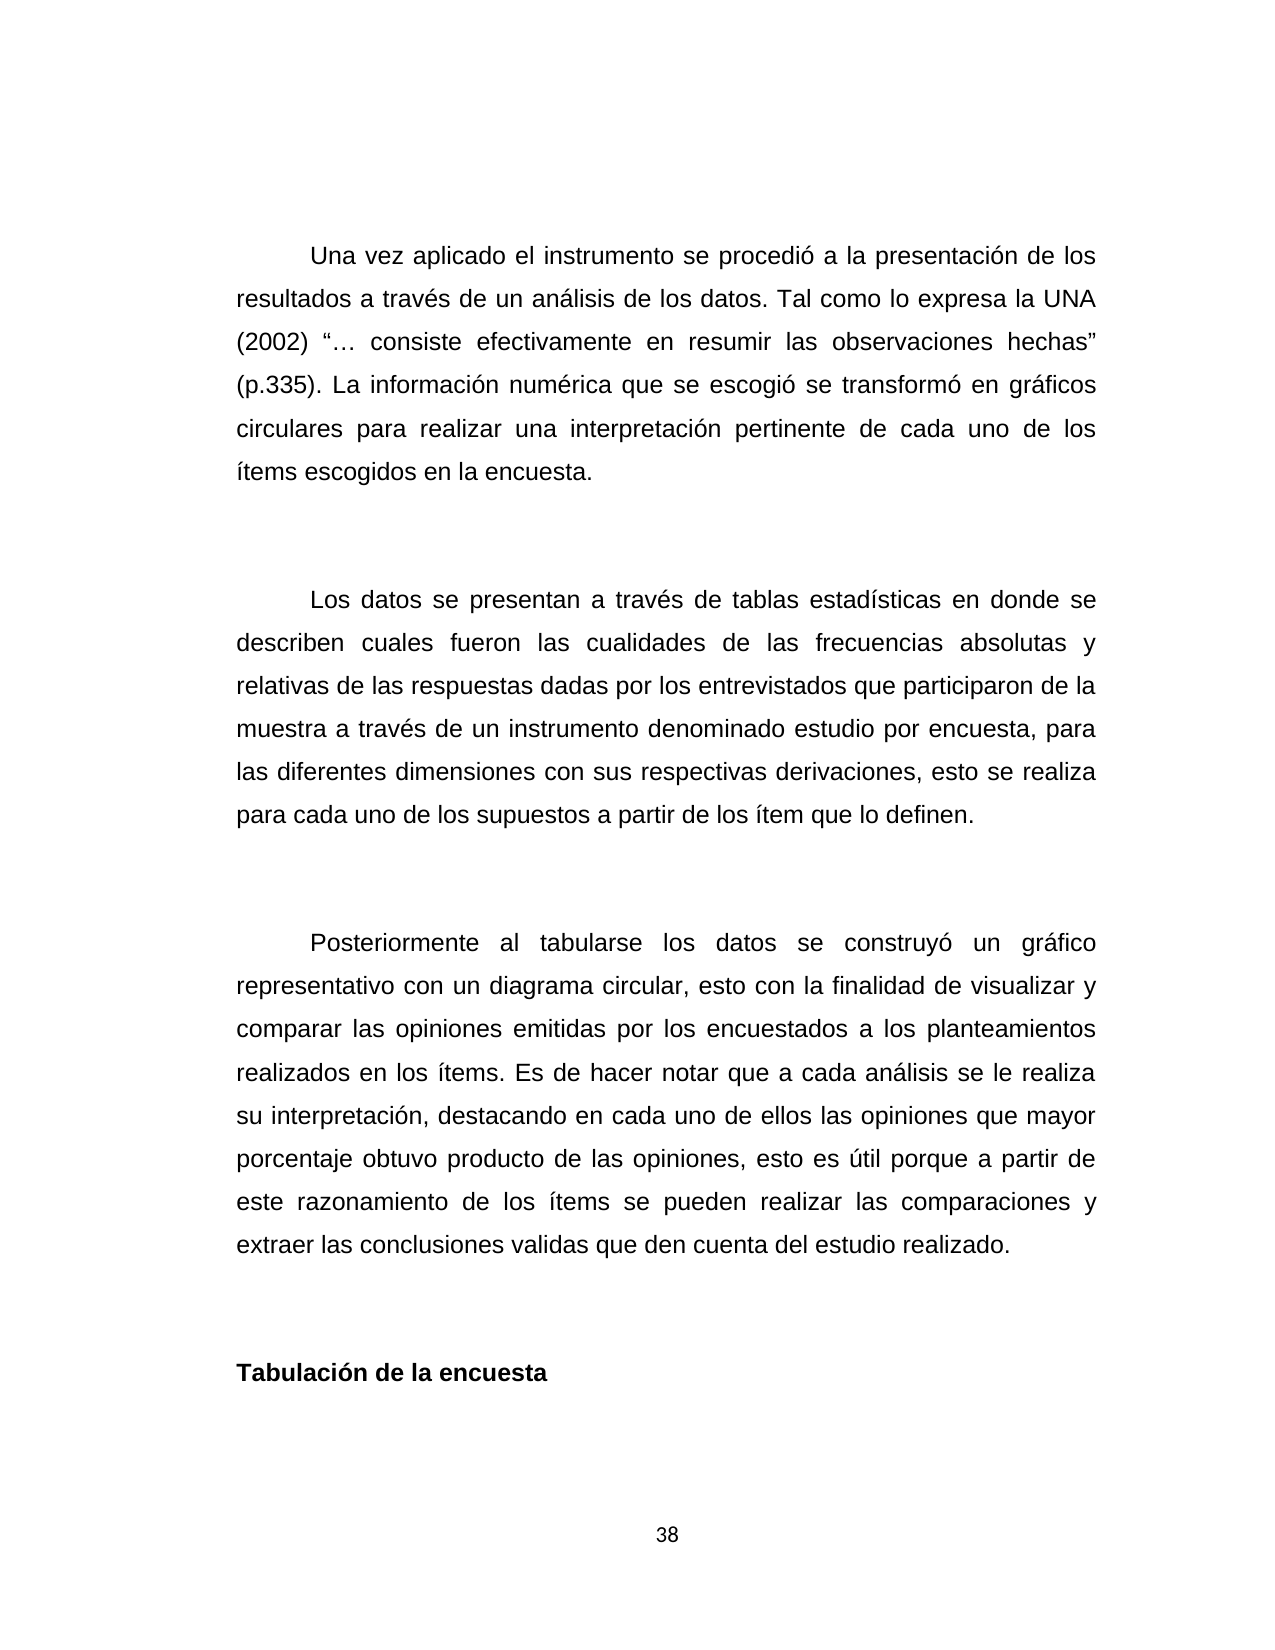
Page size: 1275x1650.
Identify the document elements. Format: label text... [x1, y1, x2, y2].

text Posteriormente al tabularse los datos se construyó un gráfico representativo con un diagrama circular, esto con la finalidad de visualizar y comparar las opiniones emitidas por los encuestados a los planteamientos realizados en los ítems. Es de hacer notar que a cada análisis se le realiza su interpretación, destacando en cada uno de ellos las opiniones que mayor porcentaje obtuvo producto de las opiniones, esto es útil porque a partir de este razonamiento de los ítems se pueden realizar las comparaciones y extraer las conclusiones validas que den cuenta del estudio realizado. [236, 928, 1098, 1259]
text Los datos se presentan a través de tablas estadísticas en donde se describen cuales fueron las cualidades de las frecuencias absolutas y relativas de las respuestas dadas por los entrevistados que participaron de la muestra a través de un instrumento denominado estudio por encuesta, para las diferentes dimensiones con sus respectivas derivaciones, esto se realiza para cada uno de los supuestos a partir de los ítem que lo definen. [236, 585, 1098, 829]
text Una vez aplicado el instrumento se procedió a la presentación de los resultados a través de un análisis de los datos. Tal como lo expresa la UNA (2002) “… consiste efectivamente en resumir las observaciones hechas” (p.335). La información numérica que se escogió se transformó en gráficos circulares para realizar una interpretación pertinente de cada uno de los ítems escogidos en la encuesta. [236, 241, 1098, 486]
text Tabulación de la encuesta [236, 1358, 1098, 1387]
